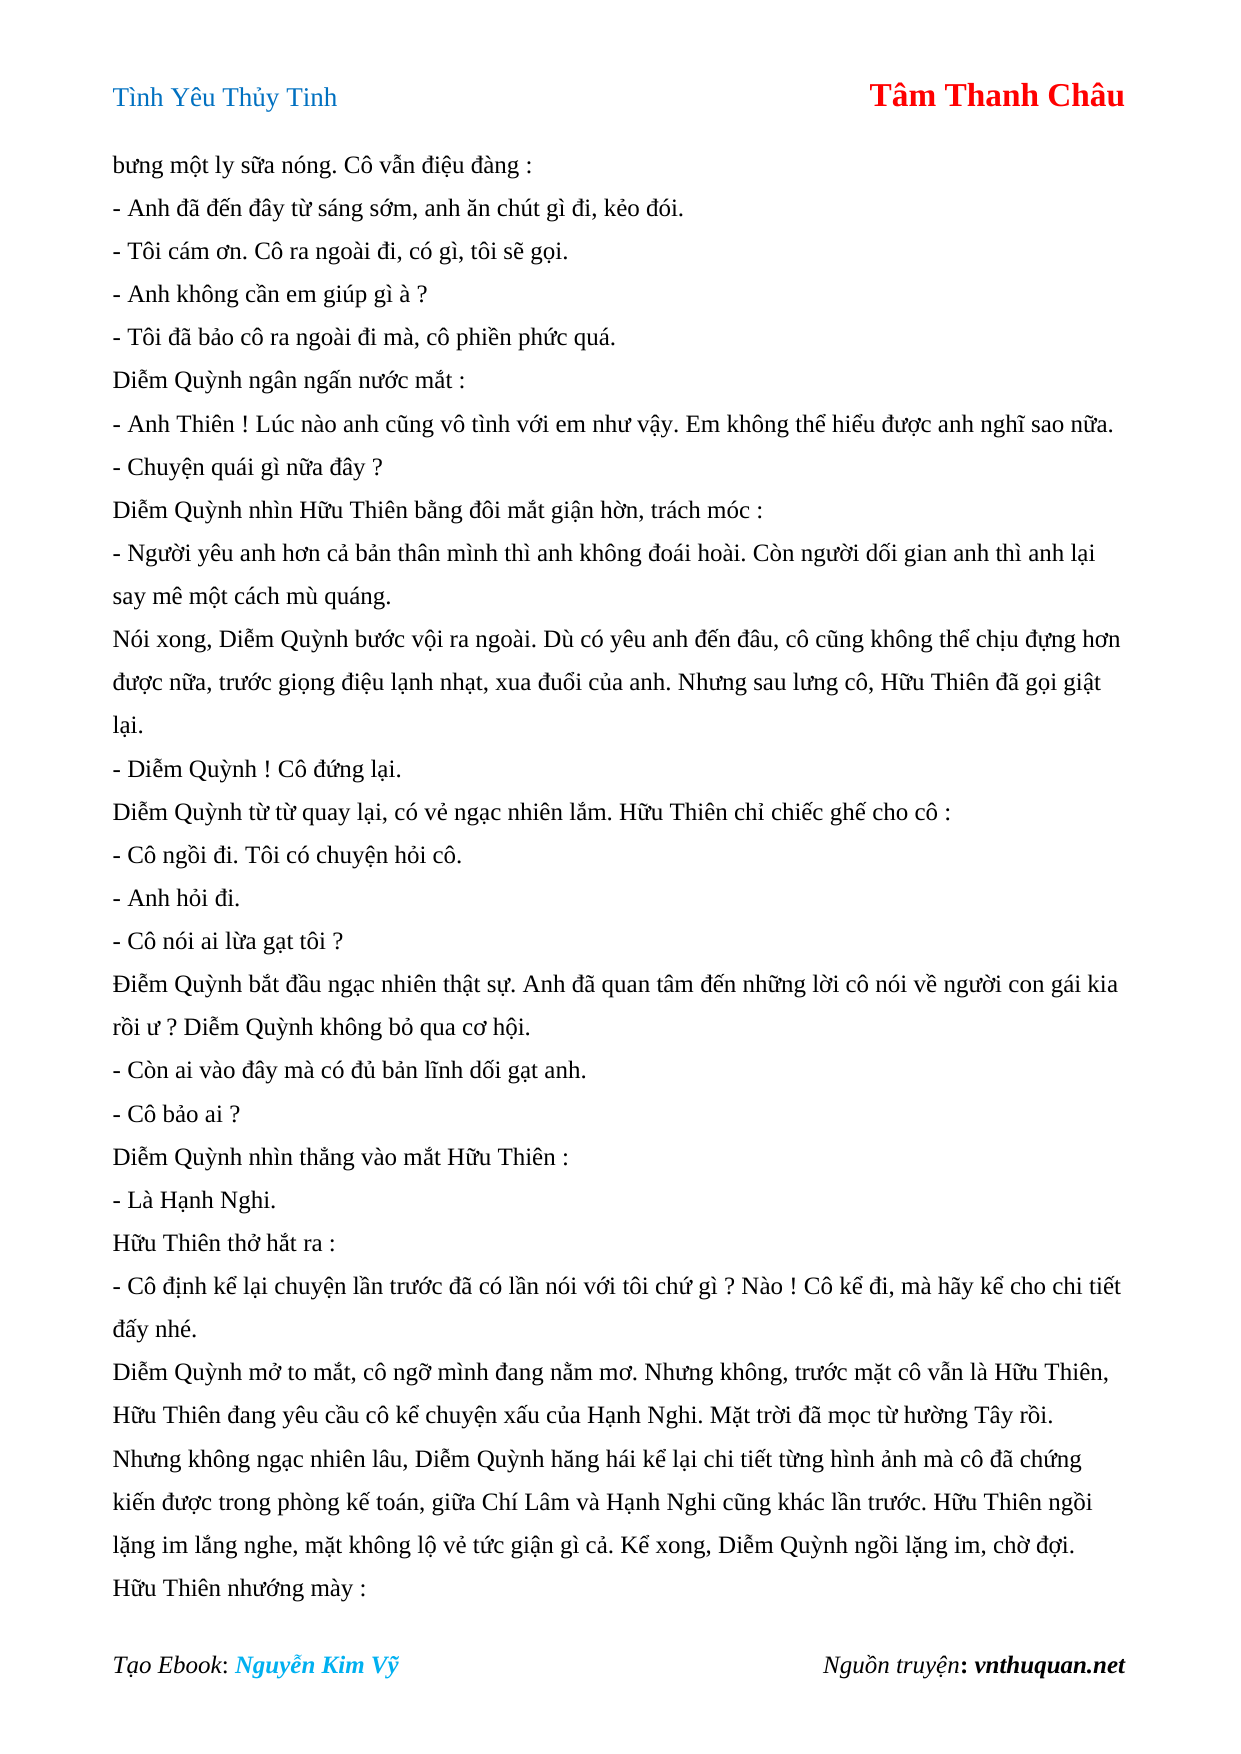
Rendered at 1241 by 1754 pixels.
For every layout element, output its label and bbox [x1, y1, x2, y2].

text [112, 150, 1128, 1602]
